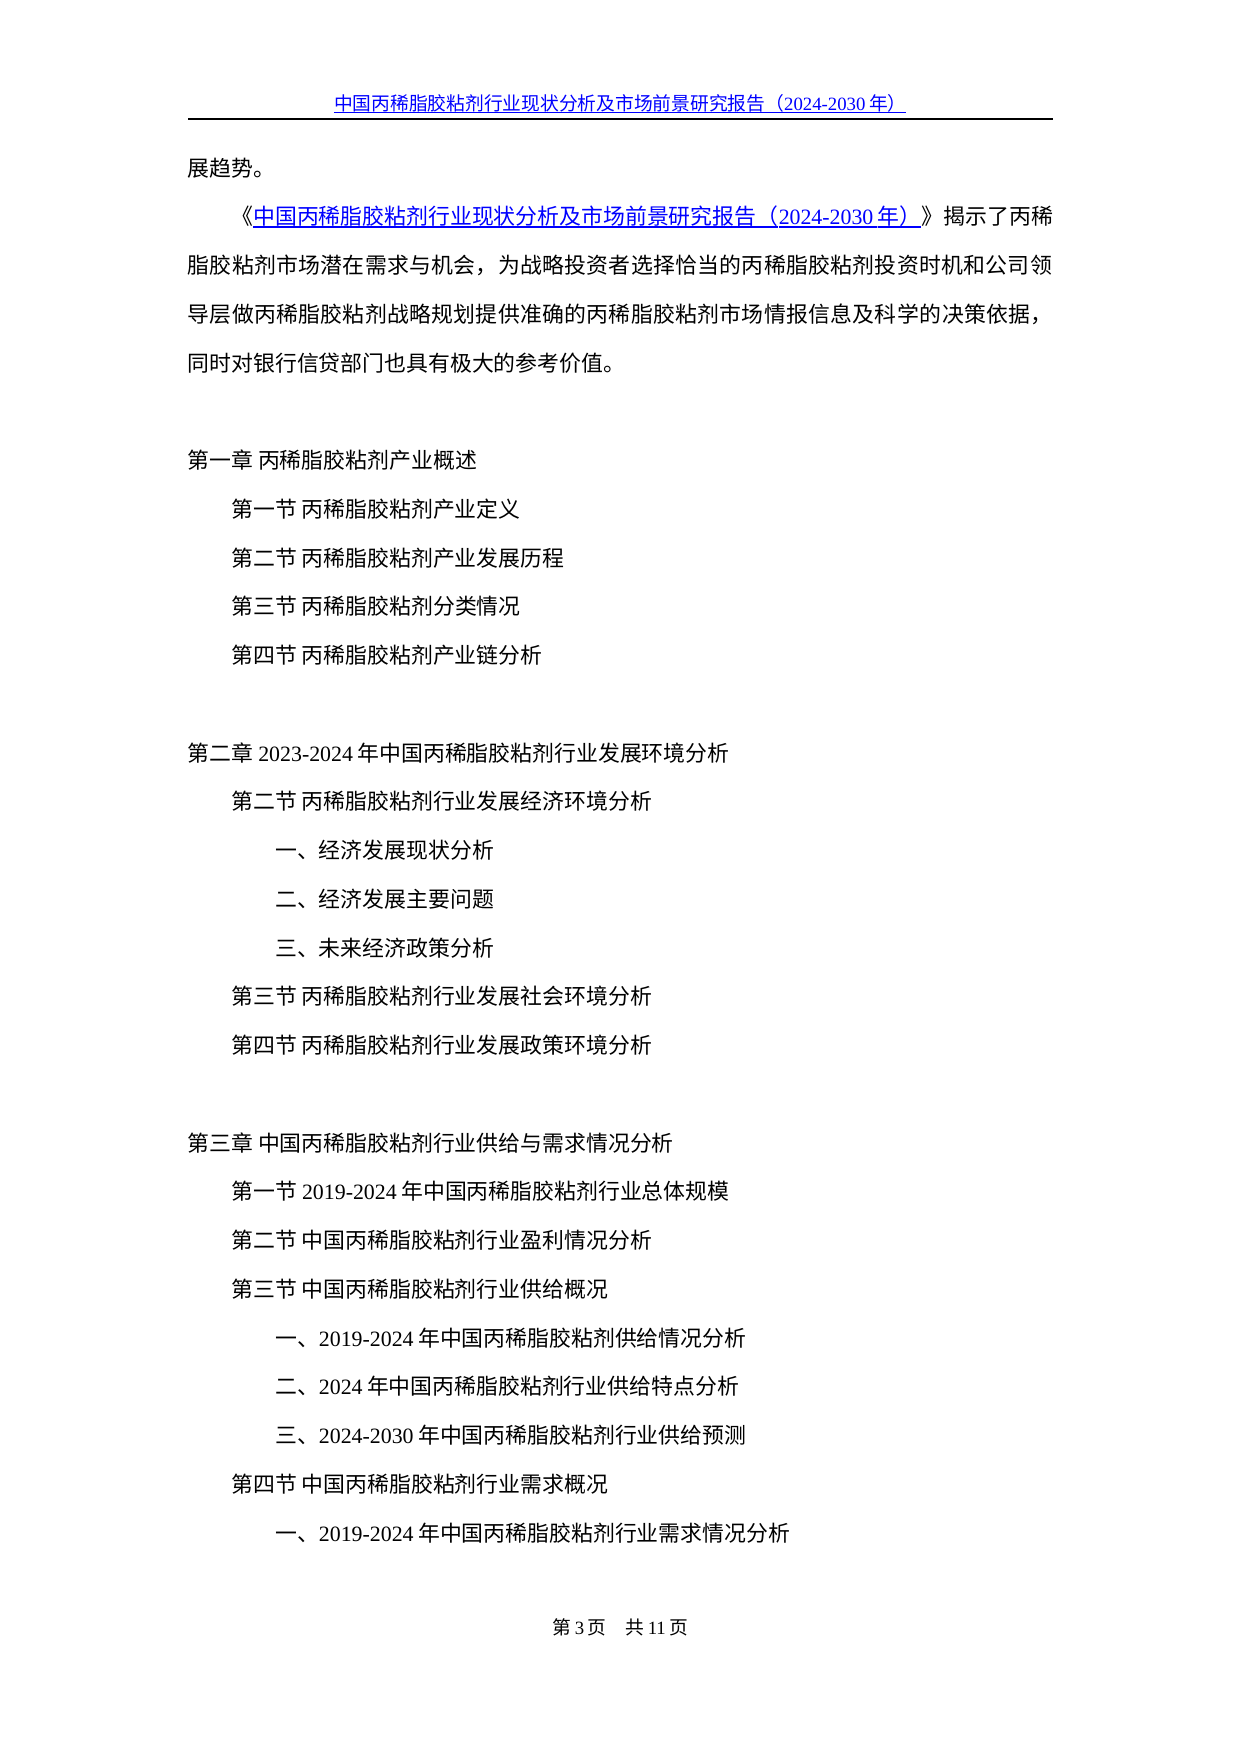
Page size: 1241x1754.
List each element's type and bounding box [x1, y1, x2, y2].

text [187, 150, 1053, 1548]
